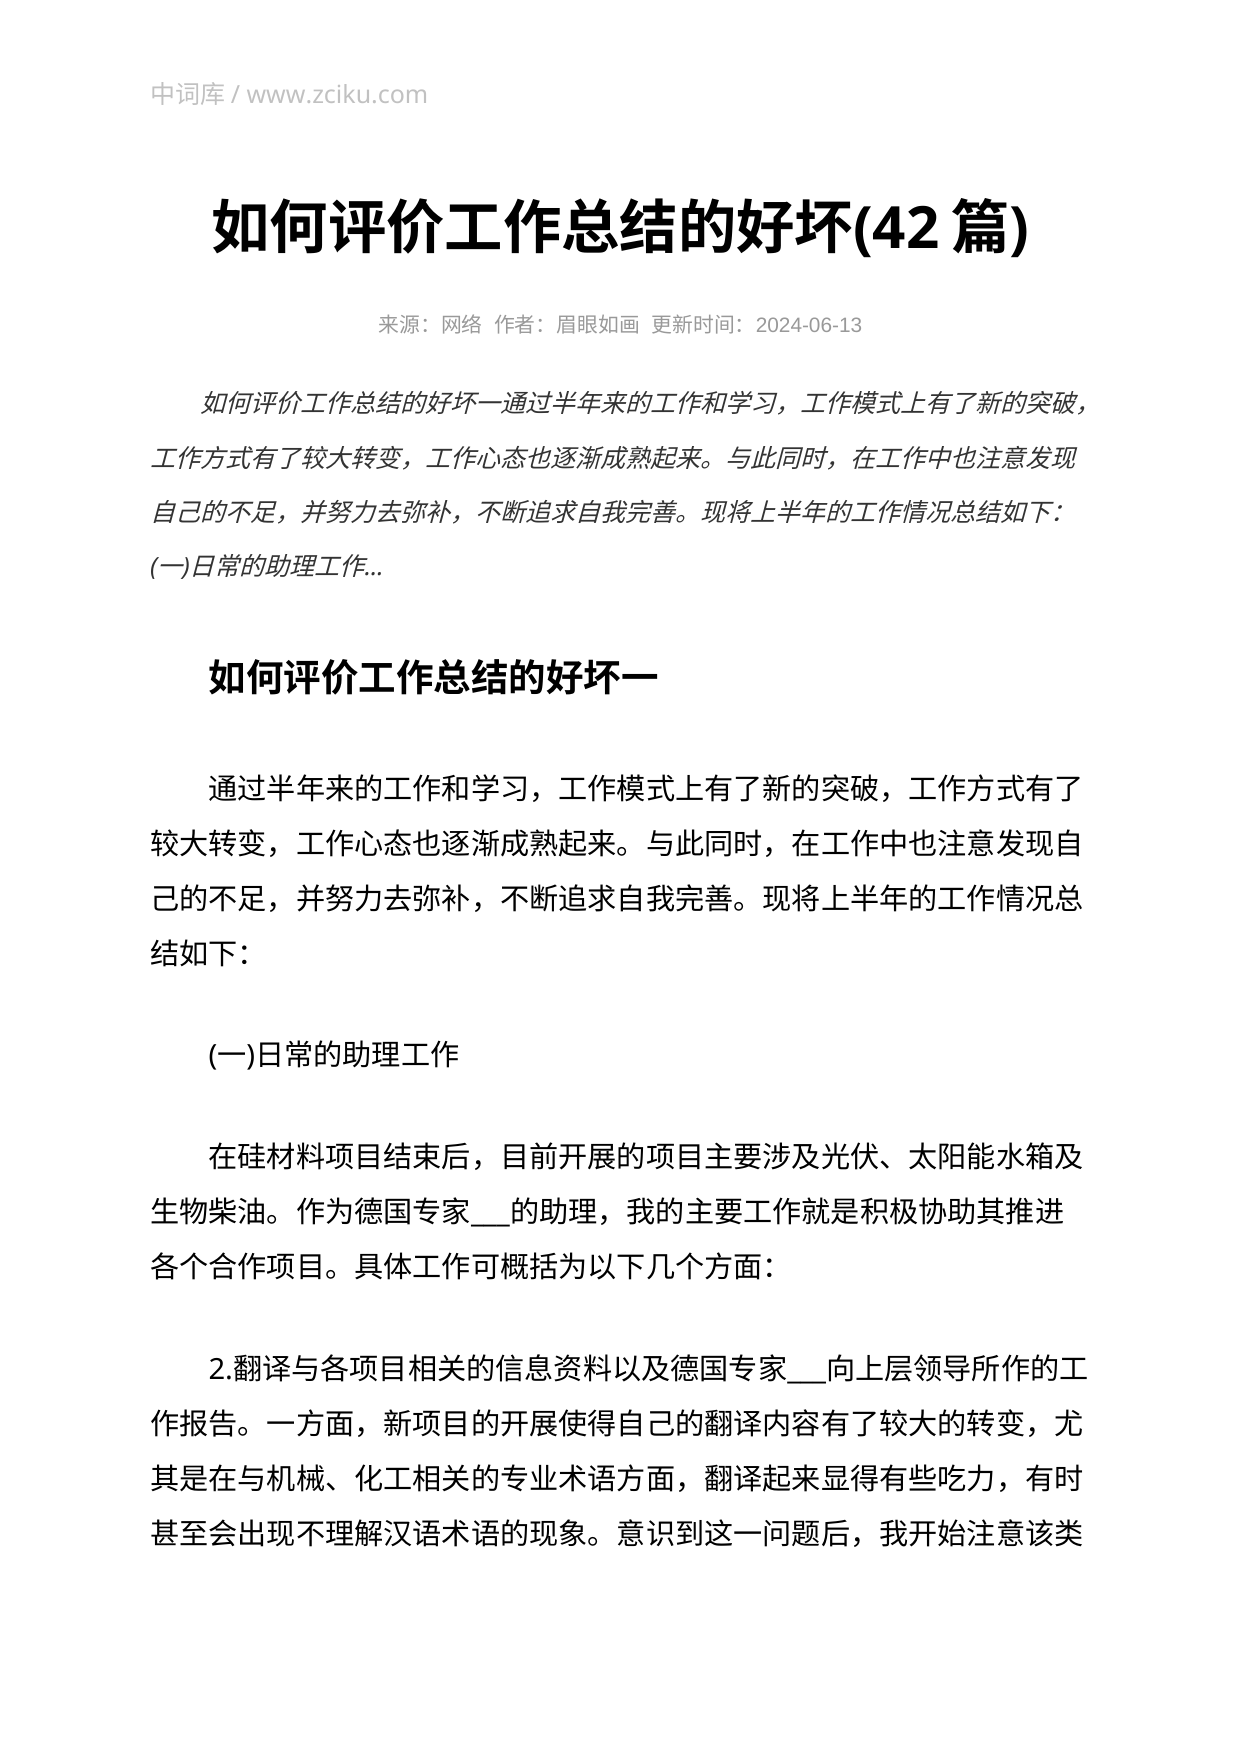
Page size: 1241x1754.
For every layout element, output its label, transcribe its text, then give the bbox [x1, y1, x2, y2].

text 如何评价工作总结的好坏一通过半年来的工作和学习，工作模式上有了新的突破，工作方式有了较大转变，工作心态也逐渐成熟起来。与此同时，在工作中也注意发现自己的不足，并努力去弥补，不断追求自我完善。现将上半年的工作情况总结如下：(一)日常的助理工作... [150, 384, 1090, 583]
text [150, 1346, 1090, 1553]
text (一)日常的助理工作 [150, 1032, 1090, 1074]
text 如何评价工作总结的好坏一 [150, 648, 1090, 702]
text 在硅材料项目结束后，目前开展的项目主要涉及光伏、太阳能水箱及生物柴油。作为德国专家___的助理，我的主要工作就是积极协助其推进各个合作项目。具体工作可概括为以下几个方面： [150, 1134, 1090, 1286]
text 来源：网络 作者：眉眼如画 更新时间：2024-06-13 [150, 313, 1090, 337]
text 通过半年来的工作和学习，工作模式上有了新的突破，工作方式有了较大转变，工作心态也逐渐成熟起来。与此同时，在工作中也注意发现自己的不足，并努力去弥补，不断追求自我完善。现将上半年的工作情况总结如下： [150, 766, 1090, 972]
subtitle 如何评价工作总结的好坏(42篇) [150, 181, 1090, 266]
